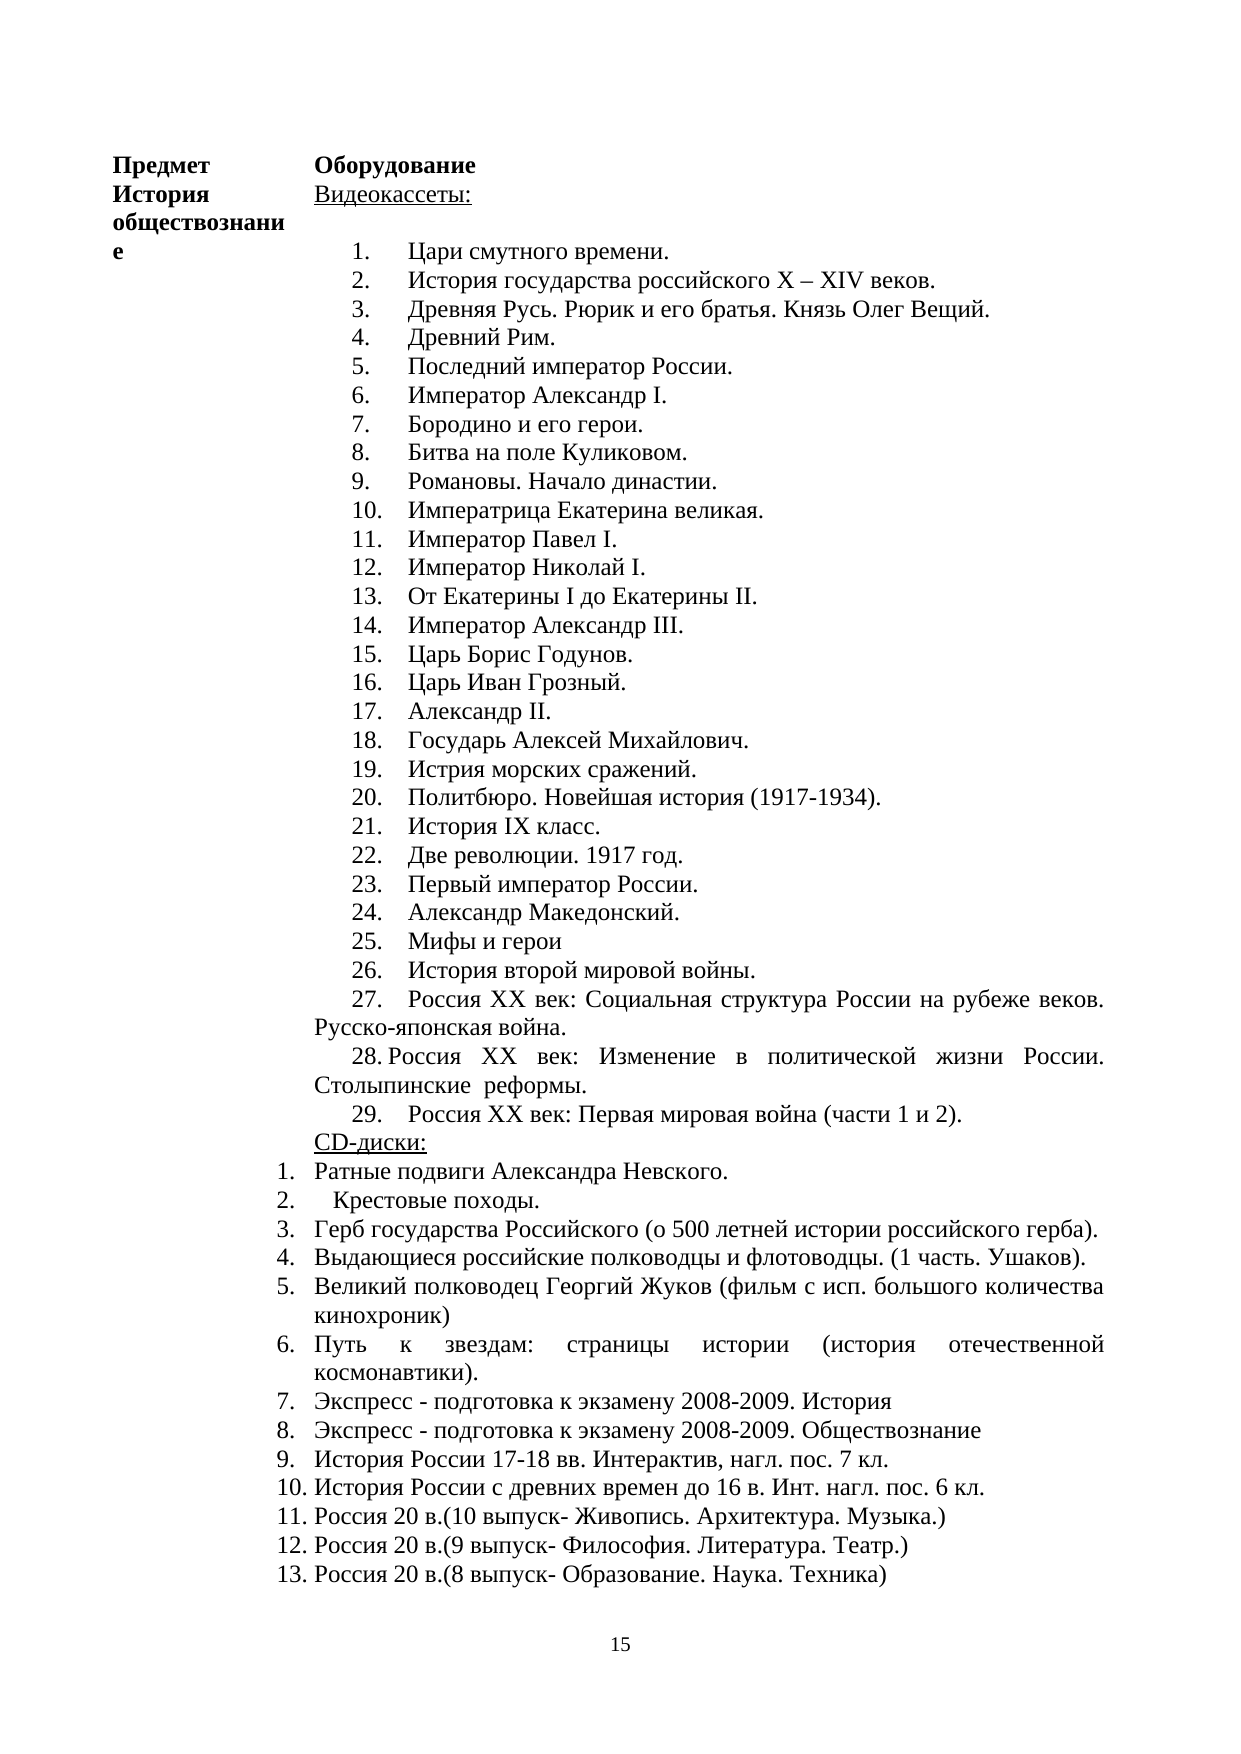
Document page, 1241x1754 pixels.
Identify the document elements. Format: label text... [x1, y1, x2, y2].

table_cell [101, 179, 303, 1587]
table_header Предмет [101, 150, 303, 179]
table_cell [303, 179, 1116, 1587]
table_header Оборудование [303, 150, 1116, 179]
